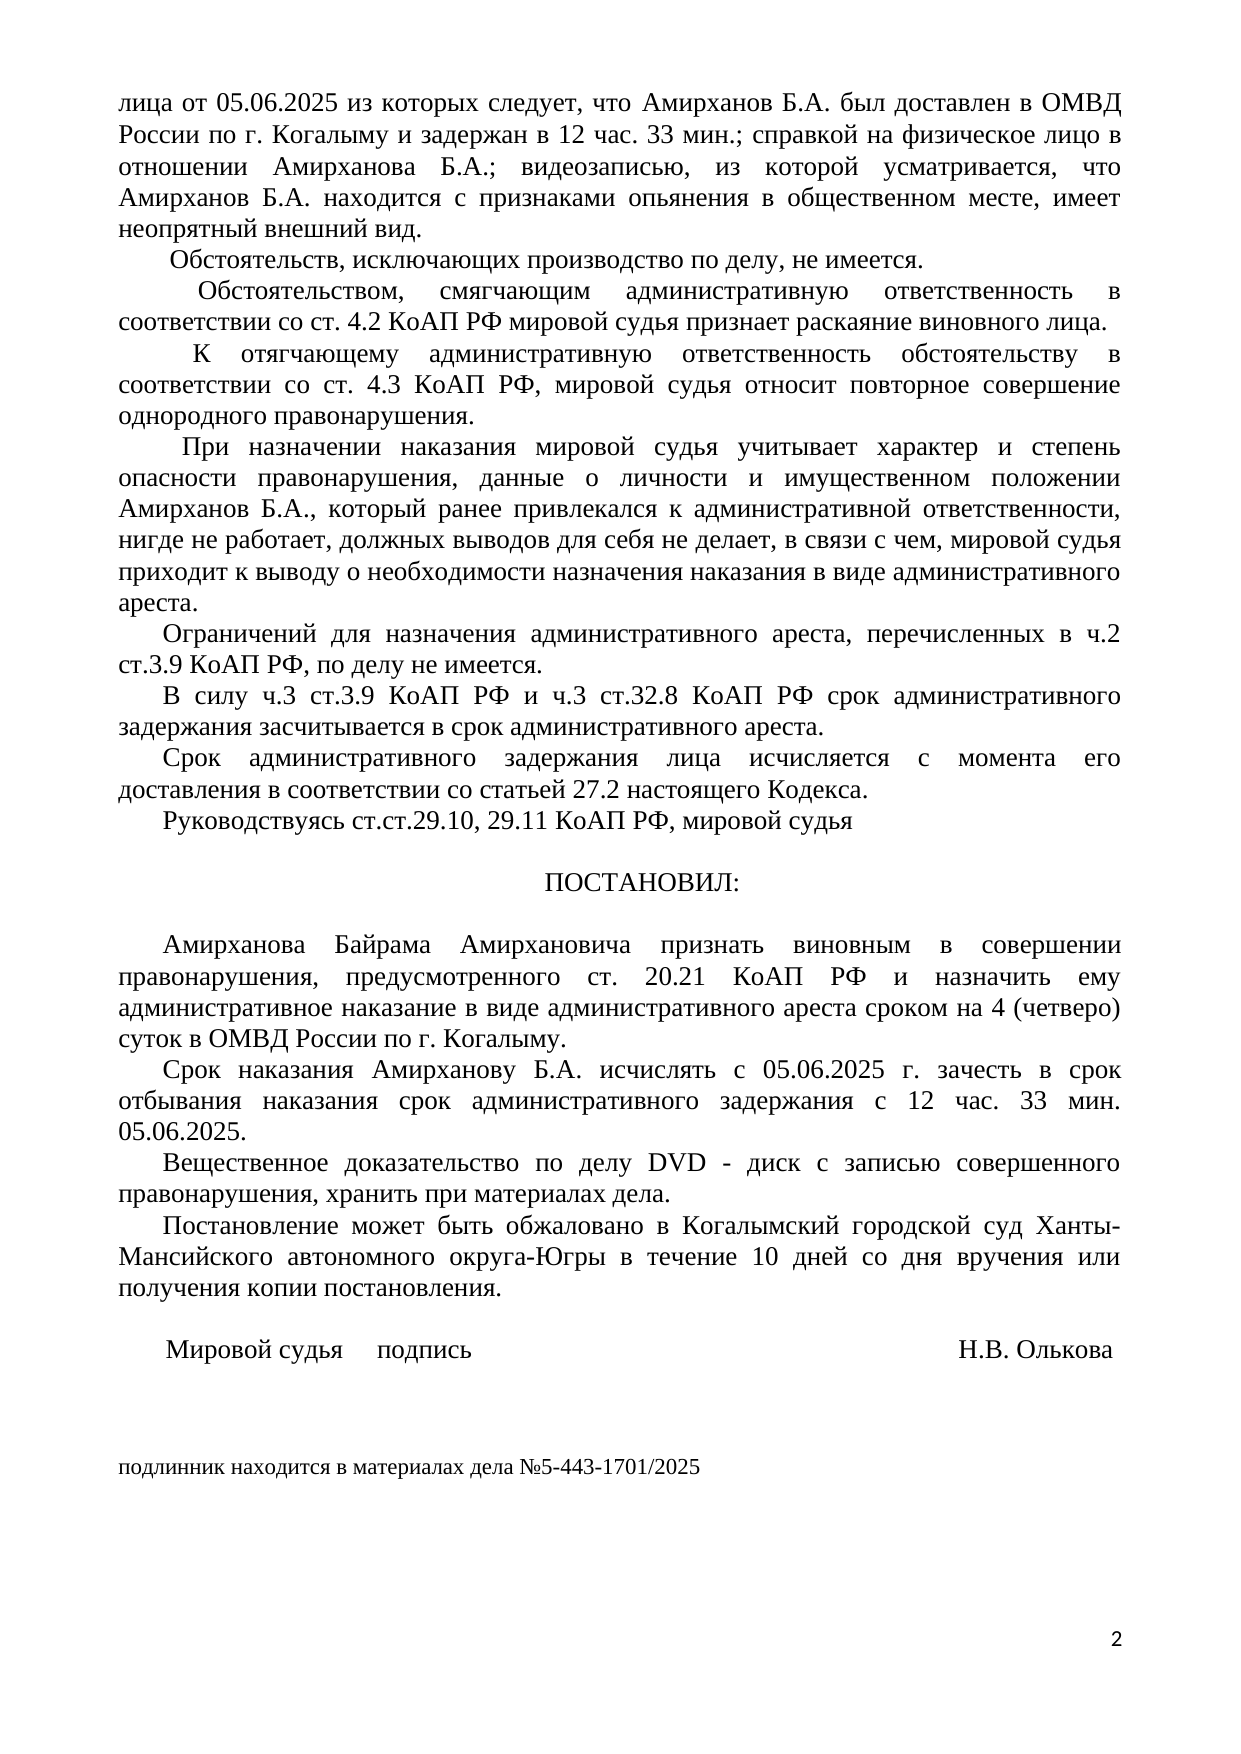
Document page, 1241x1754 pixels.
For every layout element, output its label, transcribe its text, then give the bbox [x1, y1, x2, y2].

text В силу ч.3 ст.3.9 КоАП РФ и ч.3 ст.32.8 КоАП РФ срок административного задержания засчитывается в срок административного ареста. [118, 679, 1122, 742]
text Вещественное доказательство по делу DVD - диск с записью совершенного правонарушения, хранить при материалах дела. [118, 1146, 1122, 1209]
text Мировой судья подпись Н.В. Олькова [118, 1333, 1122, 1364]
text Обстоятельств, исключающих производство по делу, не имеется. [118, 243, 1122, 274]
text ПОСТАНОВИЛ: [118, 866, 1122, 897]
text Обстоятельством, смягчающим административную ответственность в соответствии со ст. 4.2 КоАП РФ мировой судья признает раскаяние виновного лица. [118, 274, 1122, 337]
text Ограничений для назначения административного ареста, перечисленных в ч.2 ст.3.9 КоАП РФ, по делу не имеется. [118, 617, 1122, 679]
text Амирханова Байрама Амирхановича признать виновным в совершении правонарушения, предусмотренного ст. 20.21 КоАП РФ и назначить ему административное наказание в виде административного ареста сроком на 4 (четверо) суток в ОМВД России по г. Когалыму. [118, 928, 1122, 1053]
text Постановление может быть обжаловано в Когалымский городской суд Ханты-Мансийского автономного округа-Югры в течение 10 дней со дня вручения или получения копии постановления. [118, 1209, 1122, 1302]
text Срок наказания Амирханову Б.А. исчислять с 05.06.2025 г. зачесть в срок отбывания наказания срок административного задержания с 12 час. 33 мин. 05.06.2025. [118, 1053, 1122, 1146]
text При назначении наказания мировой судья учитывает характер и степень опасности правонарушения, данные о личности и имущественном положении Амирханов Б.А., который ранее привлекался к административной ответственности, нигде не работает, должных выводов для себя не делает, в связи с чем, мировой судья приходит к выводу о необходимости назначения наказания в виде административного ареста. [118, 430, 1122, 617]
text Руководствуясь ст.ст.29.10, 29.11 КоАП РФ, мировой судья [118, 804, 1122, 835]
text подлинник находится в материалах дела №5-443-1701/2025 [118, 1453, 1122, 1479]
text К отягчающему административную ответственность обстоятельству в соответствии со ст. 4.3 КоАП РФ, мировой судья относит повторное совершение однородного правонарушения. [118, 337, 1122, 430]
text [118, 86, 1122, 243]
text Срок административного задержания лица исчисляется с момента его доставления в соответствии со статьей 27.2 настоящего Кодекса. [118, 742, 1122, 804]
